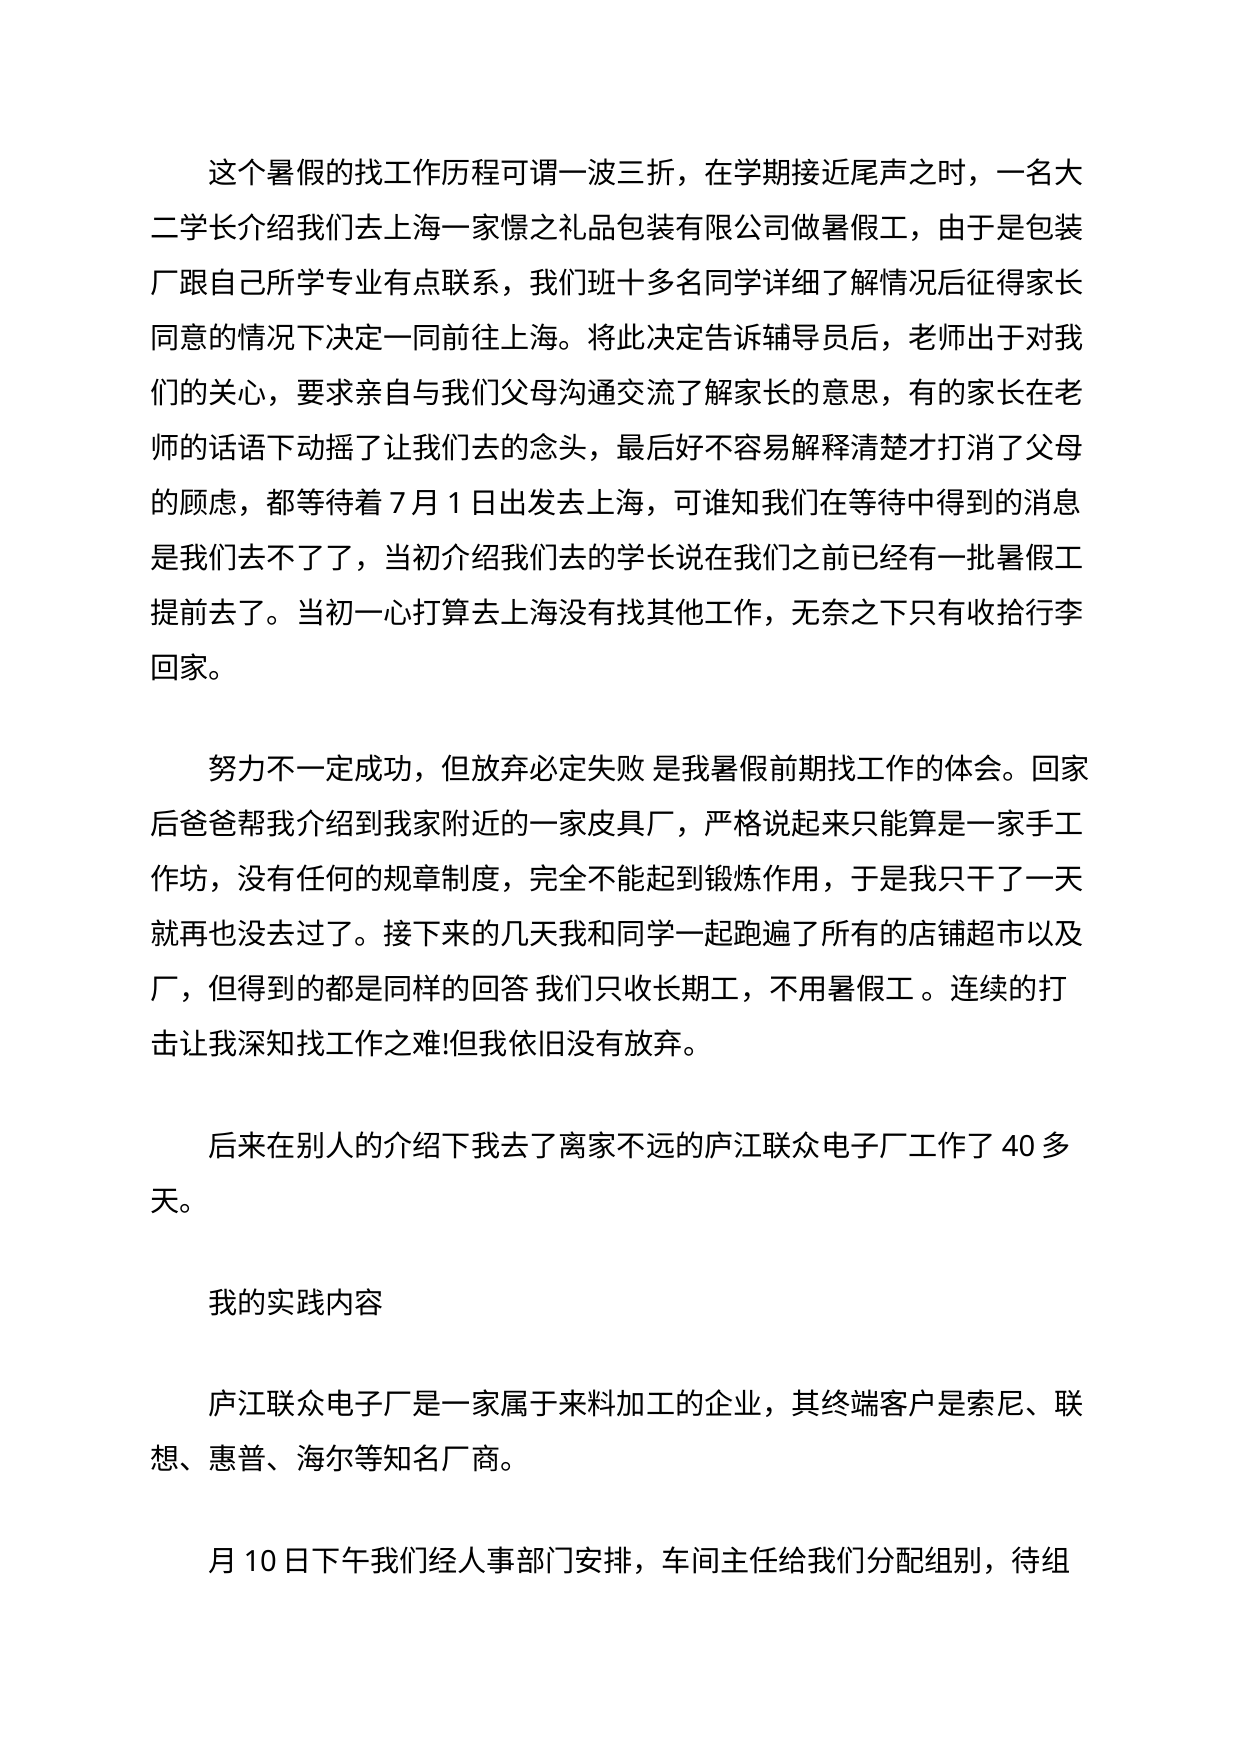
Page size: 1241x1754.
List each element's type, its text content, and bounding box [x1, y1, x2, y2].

text 我的实践内容 [150, 1279, 1090, 1321]
text 努力不一定成功，但放弃必定失败 是我暑假前期找工作的体会。回家后爸爸帮我介绍到我家附近的一家皮具厂，严格说起来只能算是一家手工作坊，没有任何的规章制度，完全不能起到锻炼作用，于是我只干了一天就再也没去过了。接下来的几天我和同学一起跑遍了所有的店铺超市以及厂，但得到的都是同样的回答 我们只收长期工，不用暑假工 。连续的打击让我深知找工作之难!但我依旧没有放弃。 [150, 746, 1090, 1063]
text 这个暑假的找工作历程可谓一波三折，在学期接近尾声之时，一名大二学长介绍我们去上海一家憬之礼品包装有限公司做暑假工，由于是包装厂跟自己所学专业有点联系，我们班十多名同学详细了解情况后征得家长同意的情况下决定一同前往上海。将此决定告诉辅导员后，老师出于对我们的关心，要求亲自与我们父母沟通交流了解家长的意思，有的家长在老师的话语下动摇了让我们去的念头，最后好不容易解释清楚才打消了父母的顾虑，都等待着7月1日出发去上海，可谁知我们在等待中得到的消息是我们去不了了，当初介绍我们去的学长说在我们之前已经有一批暑假工提前去了。当初一心打算去上海没有找其他工作，无奈之下只有收拾行李回家。 [150, 150, 1090, 686]
text 后来在别人的介绍下我去了离家不远的庐江联众电子厂工作了40多天。 [150, 1122, 1090, 1220]
text 庐江联众电子厂是一家属于来料加工的企业，其终端客户是索尼、联想、惠普、海尔等知名厂商。 [150, 1381, 1090, 1478]
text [150, 1538, 1090, 1580]
